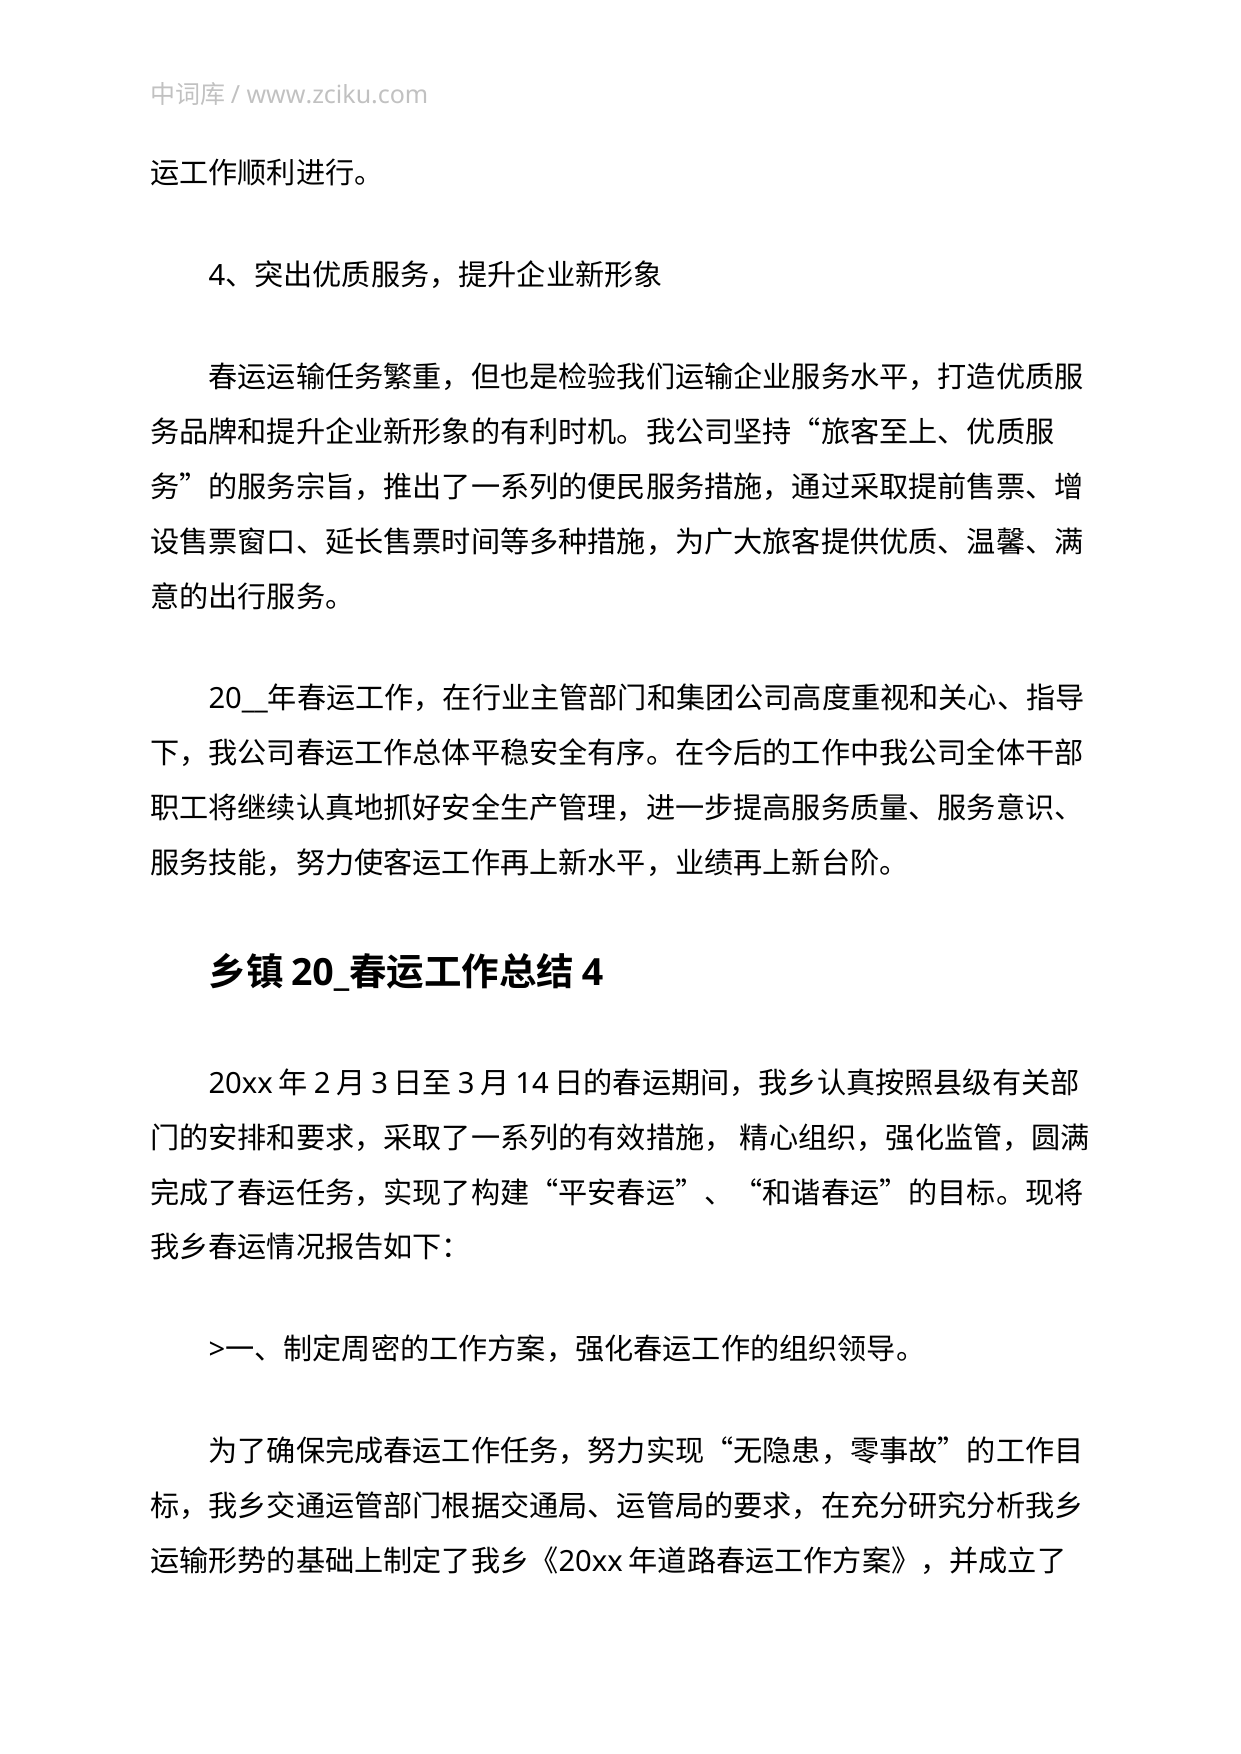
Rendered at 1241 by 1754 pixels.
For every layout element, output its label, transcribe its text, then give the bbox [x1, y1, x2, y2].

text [150, 150, 1090, 192]
text 4、突出优质服务，提升企业新形象 [150, 252, 1090, 294]
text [150, 1428, 1090, 1580]
text 20__年春运工作，在行业主管部门和集团公司高度重视和关心、指导下，我公司春运工作总体平稳安全有序。在今后的工作中我公司全体干部职工将继续认真地抓好安全生产管理，进一步提高服务质量、服务意识、服务技能，努力使客运工作再上新水平，业绩再上新台阶。 [150, 675, 1090, 882]
text 乡镇20_春运工作总结4 [150, 942, 1090, 996]
text 春运运输任务繁重，但也是检验我们运输企业服务水平，打造优质服务品牌和提升企业新形象的有利时机。我公司坚持“旅客至上、优质服务”的服务宗旨，推出了一系列的便民服务措施，通过采取提前售票、增设售票窗口、延长售票时间等多种措施，为广大旅客提供优质、温馨、满意的出行服务。 [150, 354, 1090, 616]
text >一、制定周密的工作方案，强化春运工作的组织领导。 [150, 1326, 1090, 1368]
text 20xx年2月3日至3月14日的春运期间，我乡认真按照县级有关部门的安排和要求，采取了一系列的有效措施， 精心组织，强化监管，圆满完成了春运任务，实现了构建“平安春运”、“和谐春运”的目标。现将我乡春运情况报告如下： [150, 1059, 1090, 1266]
